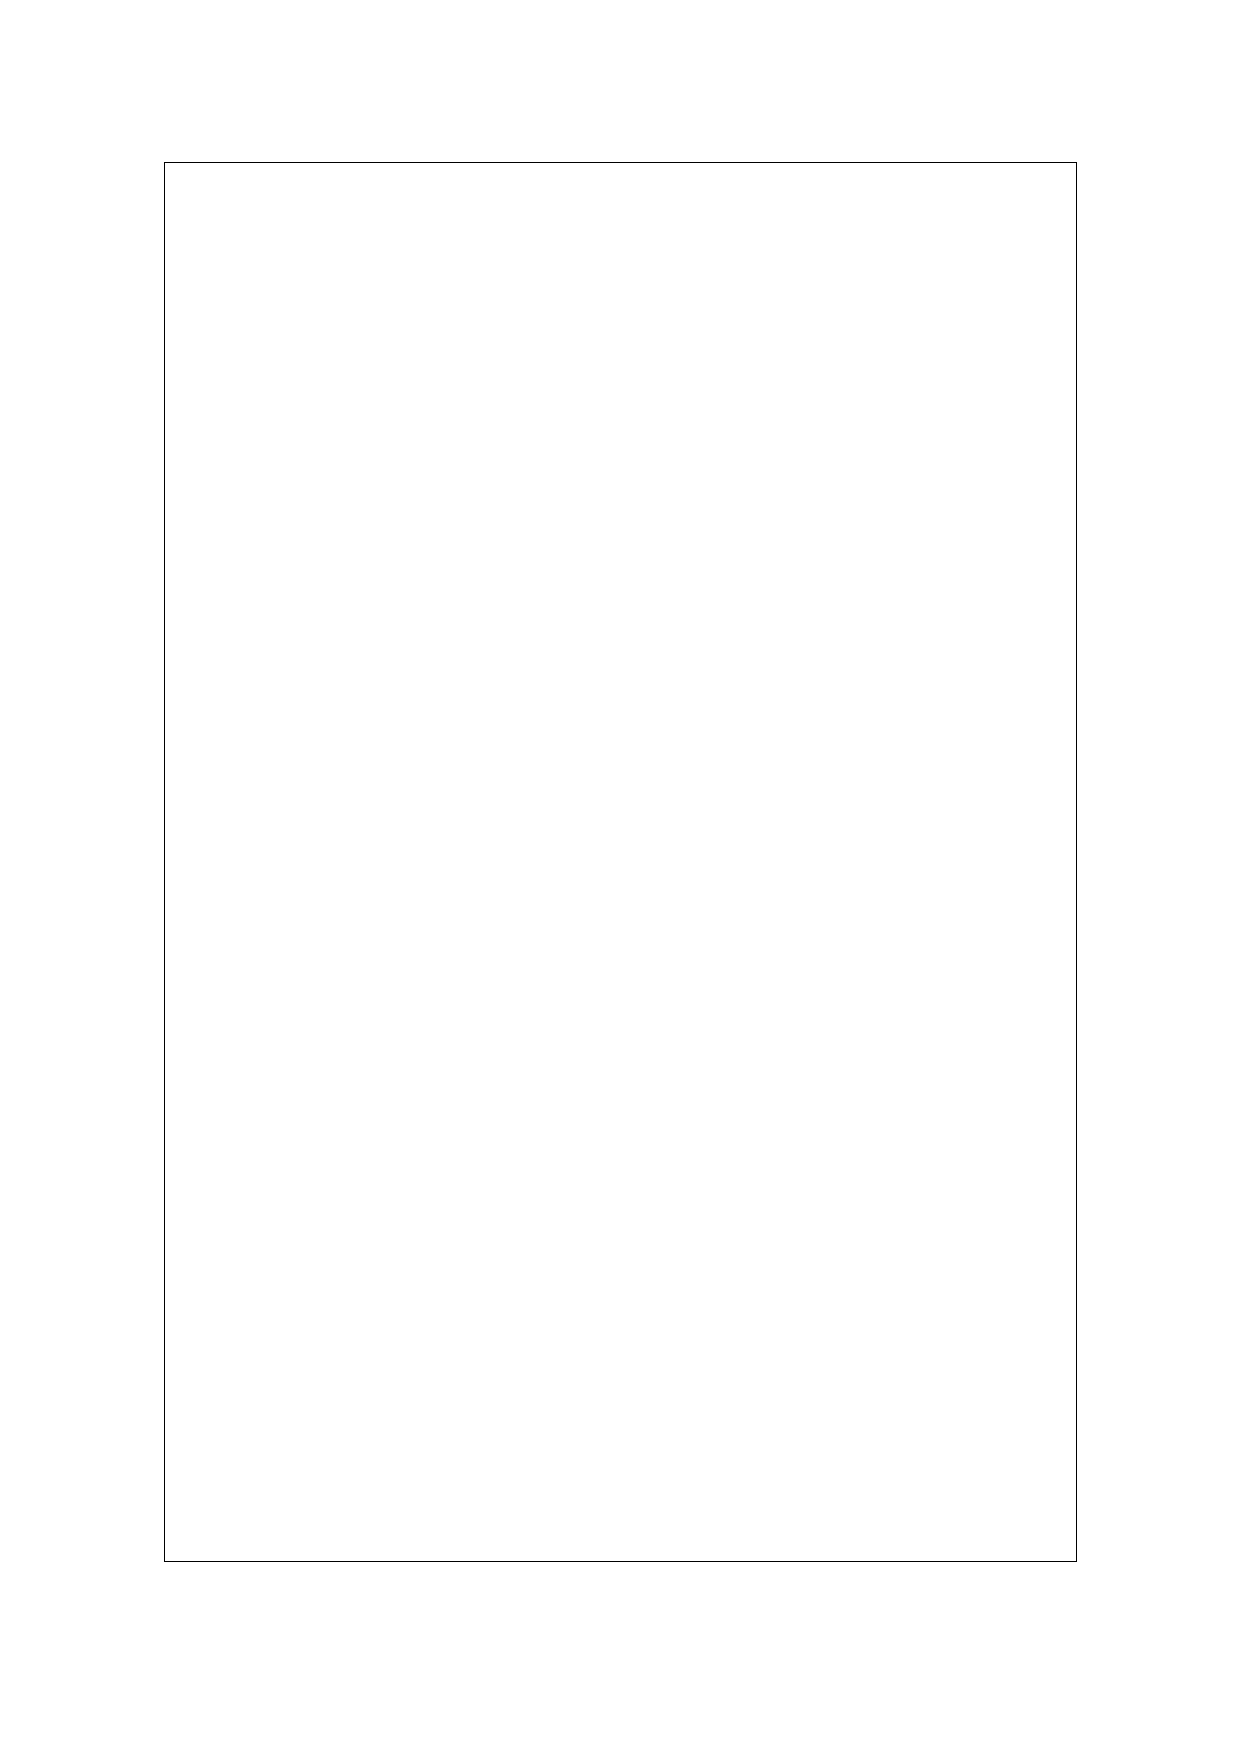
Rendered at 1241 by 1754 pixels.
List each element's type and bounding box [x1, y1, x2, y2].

table_header [165, 163, 1076, 1561]
